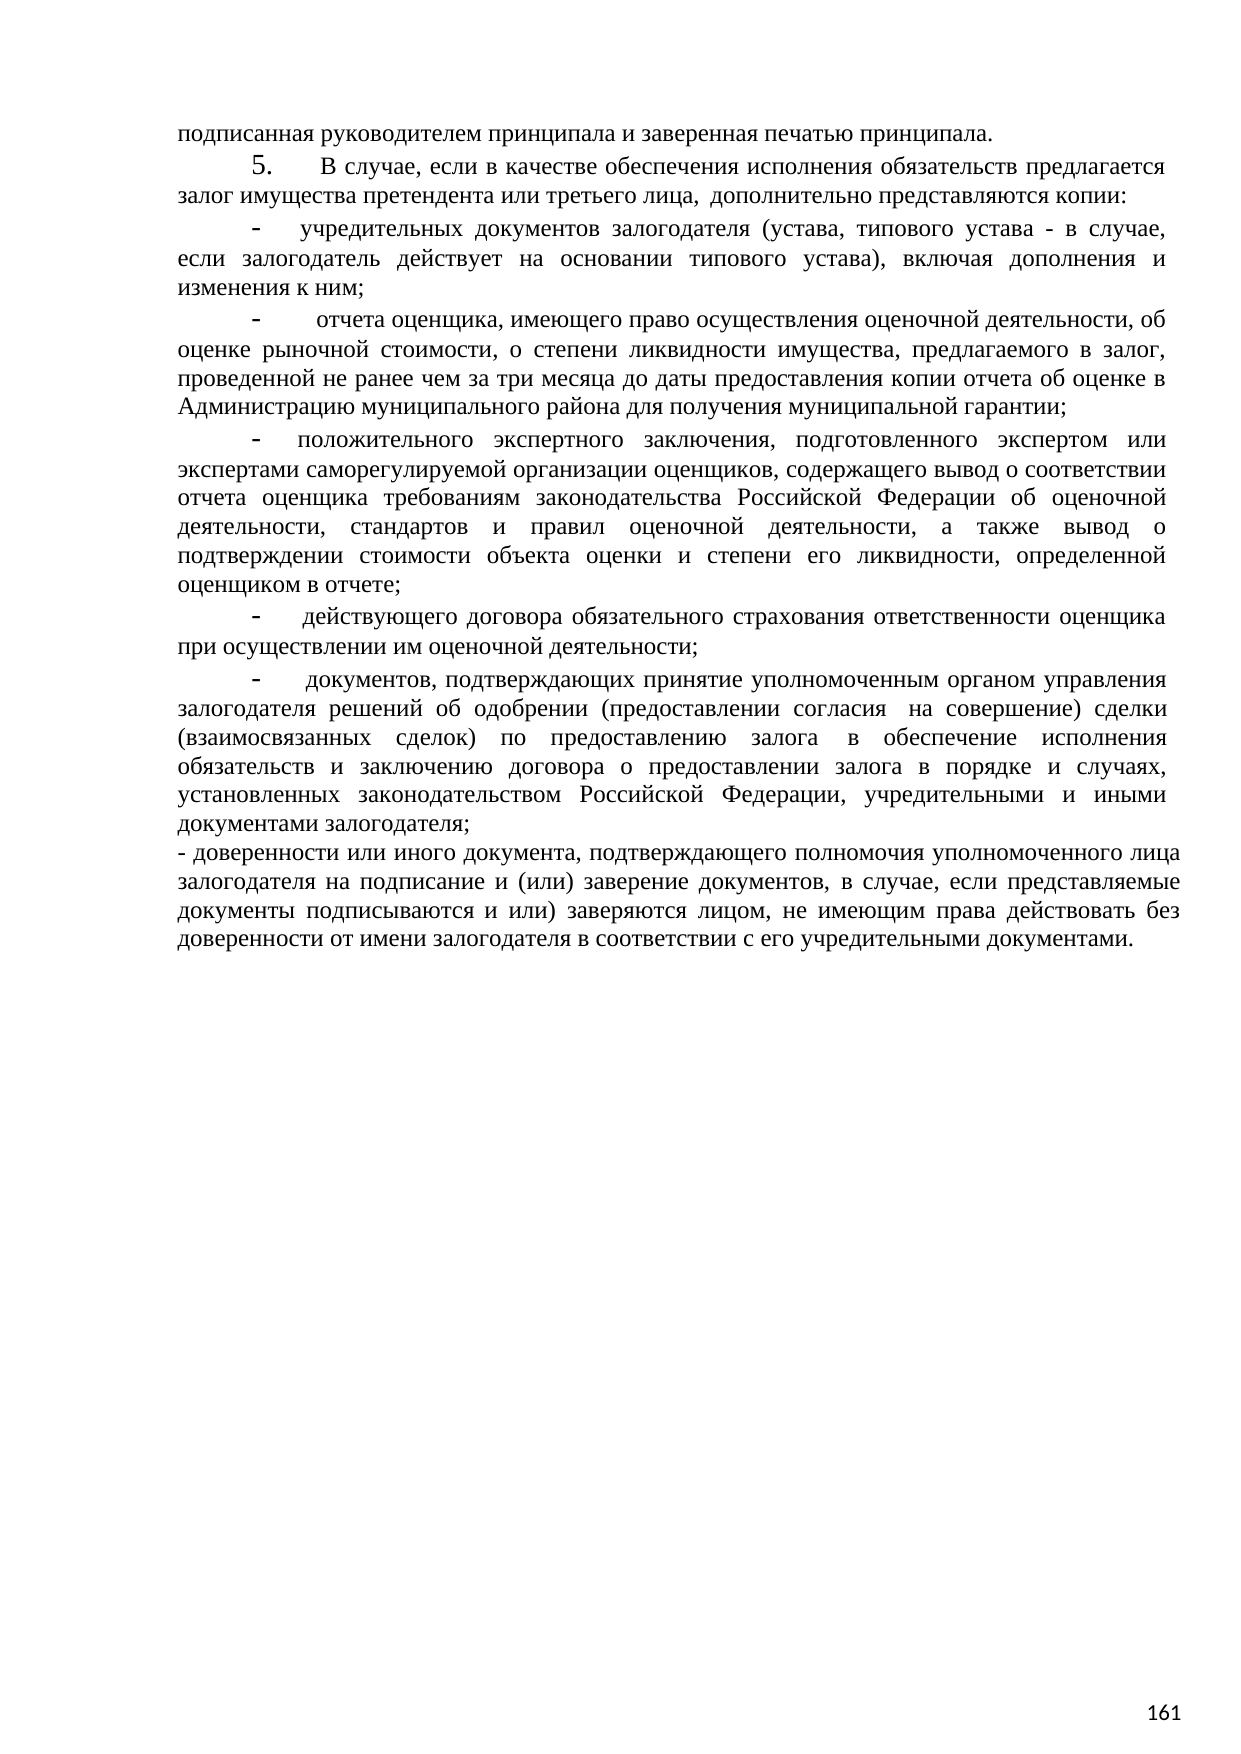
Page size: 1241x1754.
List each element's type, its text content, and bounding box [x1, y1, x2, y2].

list отчета оценщика, имеющего право осуществления оценочной деятельности, об оценке рыночной стоимости, о степени ликвидности имущества, предлагаемого в залог, проведенной не ранее чем за три месяца до даты предоставления копии отчета об оценке в Администрацию муниципального района для получения муниципальной гарантии; [177, 300, 1167, 420]
list документов, подтверждающих принятие уполномоченным органом управления залогодателя решений об одобрении (предоставлении согласия на совершение) сделки (взаимосвязанных сделок) по предоставлению залога в обеспечение исполнения обязательств и заключению договора о предоставлении залога в порядке и случаях, установленных законодательством Российской Федерации, учредительными и иными документами залогодателя; [177, 660, 1167, 837]
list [177, 118, 1166, 147]
text - доверенности или иного документа, подтверждающего полномочия уполномоченного лица залогодателя на подписание и (или) заверение документов, в случае, если представляемые документы подписываются и или) заверяются лицом, не имеющим права действовать без доверенности от имени залогодателя в соответствии с его учредительными документами. [177, 837, 1181, 952]
list В случае, если в качестве обеспечения исполнения обязательств предлагается залог имущества претендента или третьего лица, дополнительно представляются копии: [177, 147, 1166, 209]
list положительного экспертного заключения, подготовленного экспертом или экспертами саморегулируемой организации оценщиков, содержащего вывод о соответствии отчета оценщика требованиям законодательства Российской Федерации об оценочной деятельности, стандартов и правил оценочной деятельности, а также вывод о подтверждении стоимости объекта оценки и степени его ликвидности, определенной оценщиком в отчете; [177, 420, 1167, 597]
list учредительных документов залогодателя (устава, типового устава - в случае, если залогодатель действует на основании типового устава), включая дополнения и изменения к ним; [177, 209, 1167, 300]
list действующего договора обязательного страхования ответственности оценщика при осуществлении им оценочной деятельности; [177, 597, 1166, 660]
